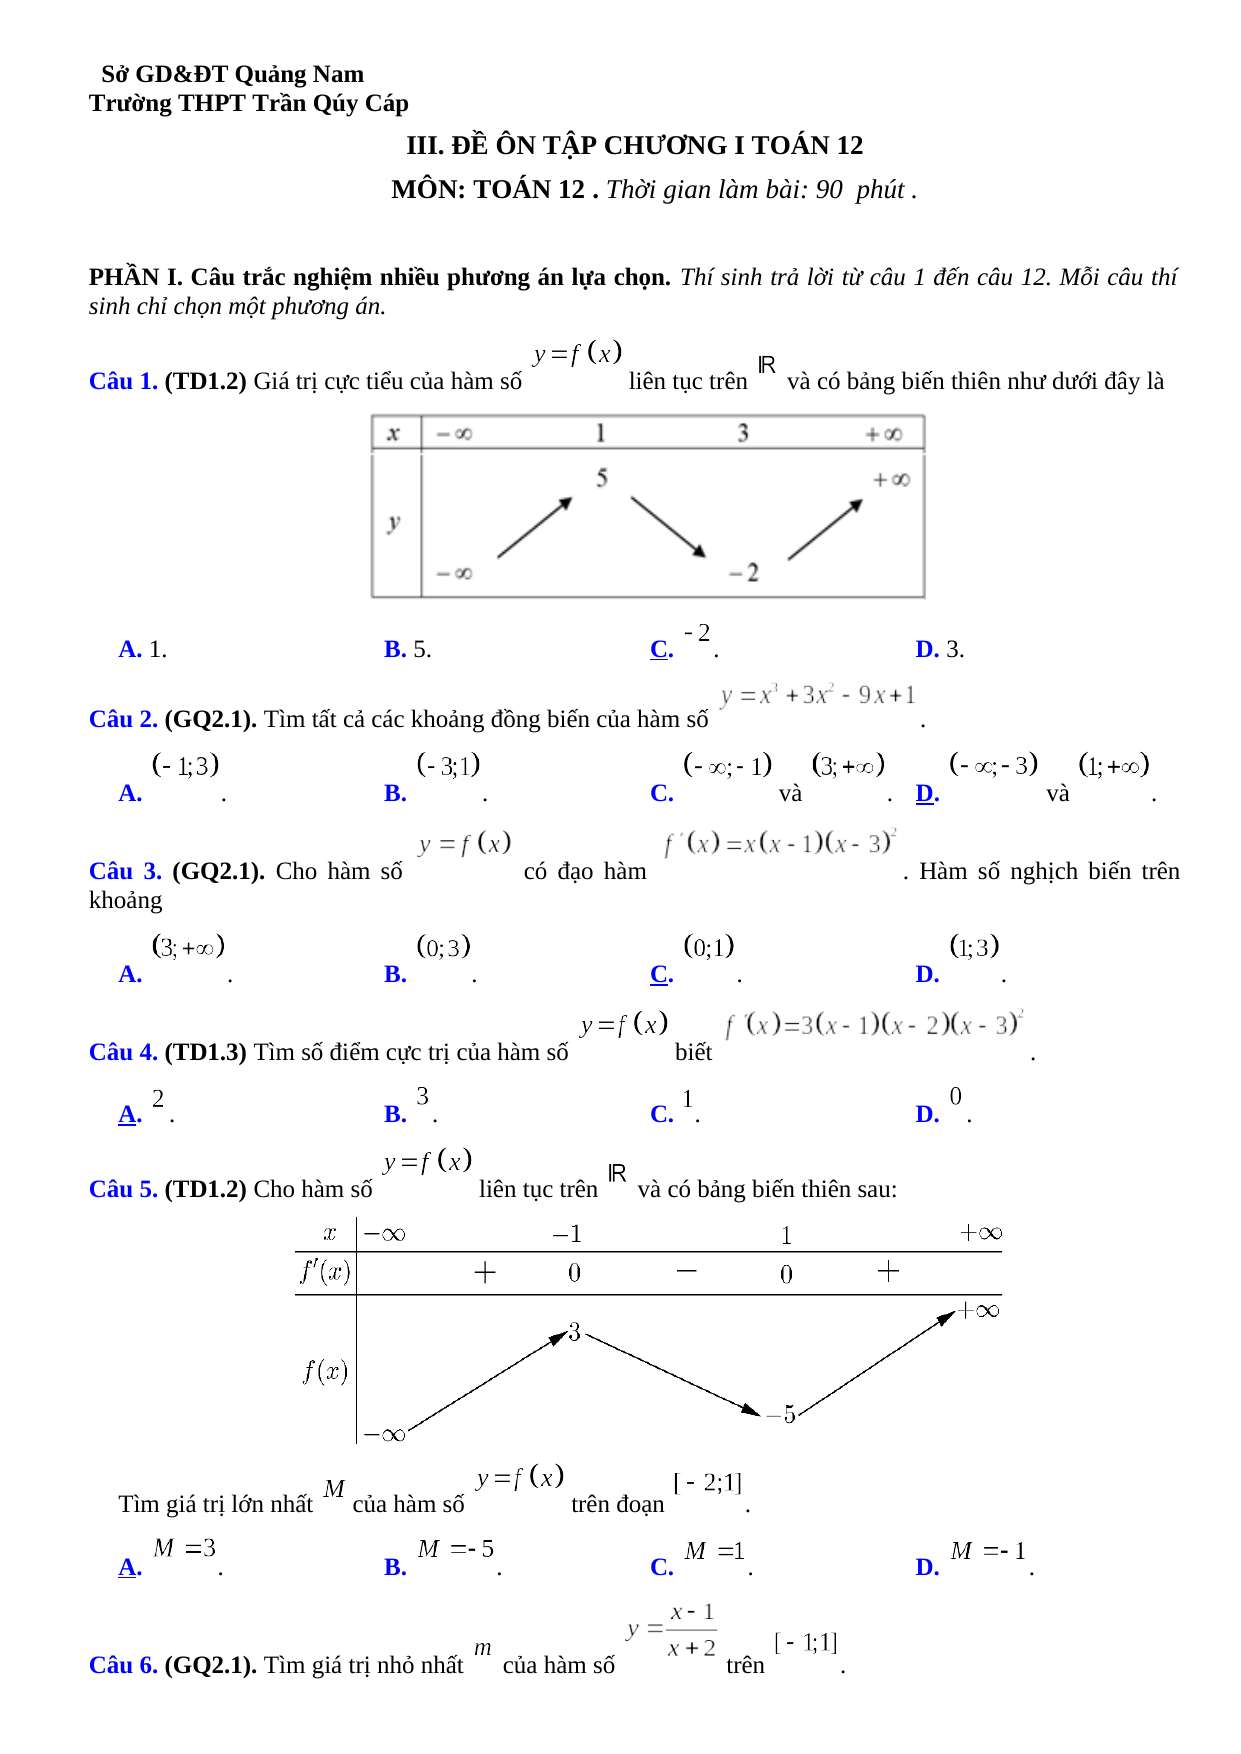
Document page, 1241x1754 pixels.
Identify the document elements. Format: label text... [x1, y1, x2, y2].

text Sở GD&ĐT Quảng Nam [89, 59, 1181, 88]
text III. ĐỀ ÔN TẬP CHƯƠNG I TOÁN 12 [89, 129, 1181, 160]
text A. . B. . C. . D. . [89, 1533, 1181, 1581]
text Câu 2. (GQ2.1). Tìm tất cả các khoảng đồng biến của hàm số . [89, 677, 1181, 732]
picture [295, 1217, 1005, 1444]
text Câu 3. (GQ2.1). Cho hàm số có đạo hàm . Hàm số nghịch biến trên khoảng [89, 822, 1181, 914]
text Câu 1. (TD1.2) Giá trị cực tiểu của hàm số liên tục trên và có bảng biến thiên như dưới đây là [89, 334, 1181, 394]
text Câu 4. (TD1.3) Tìm số điểm cực trị của hàm số biết . [89, 1003, 1181, 1066]
text Câu 6. (GQ2.1). Tìm giá trị nhỏ nhất của hàm số trên . [89, 1595, 1181, 1679]
text Tìm giá trị lớn nhất của hàm số trên đoạn . [89, 1458, 1181, 1518]
text A. . B. . C. . D. . [89, 928, 1181, 988]
text A. . B. . C. và . D. và . [89, 747, 1181, 807]
text Câu 5. (TD1.2) Cho hàm số liên tục trên và có bảng biến thiên sau: [89, 1143, 1181, 1203]
text Trường THPT Trần Qúy Cáp [89, 88, 1181, 117]
text A. . B. . C. . D. . [89, 1081, 1181, 1128]
text PHẦN I. Câu trắc nghiệm nhiều phương án lựa chọn. Thí sinh trả lời từ câu 1 đến câu 12. Mỗi câu thí sinh chỉ chọn một phương án. [89, 262, 1181, 320]
text MÔN: TOÁN 12 . Thời gian làm bài: 90 phút . [89, 173, 1181, 204]
text A. 1. B. 5. C. . D. 3. [89, 618, 1181, 662]
picture [366, 409, 933, 604]
